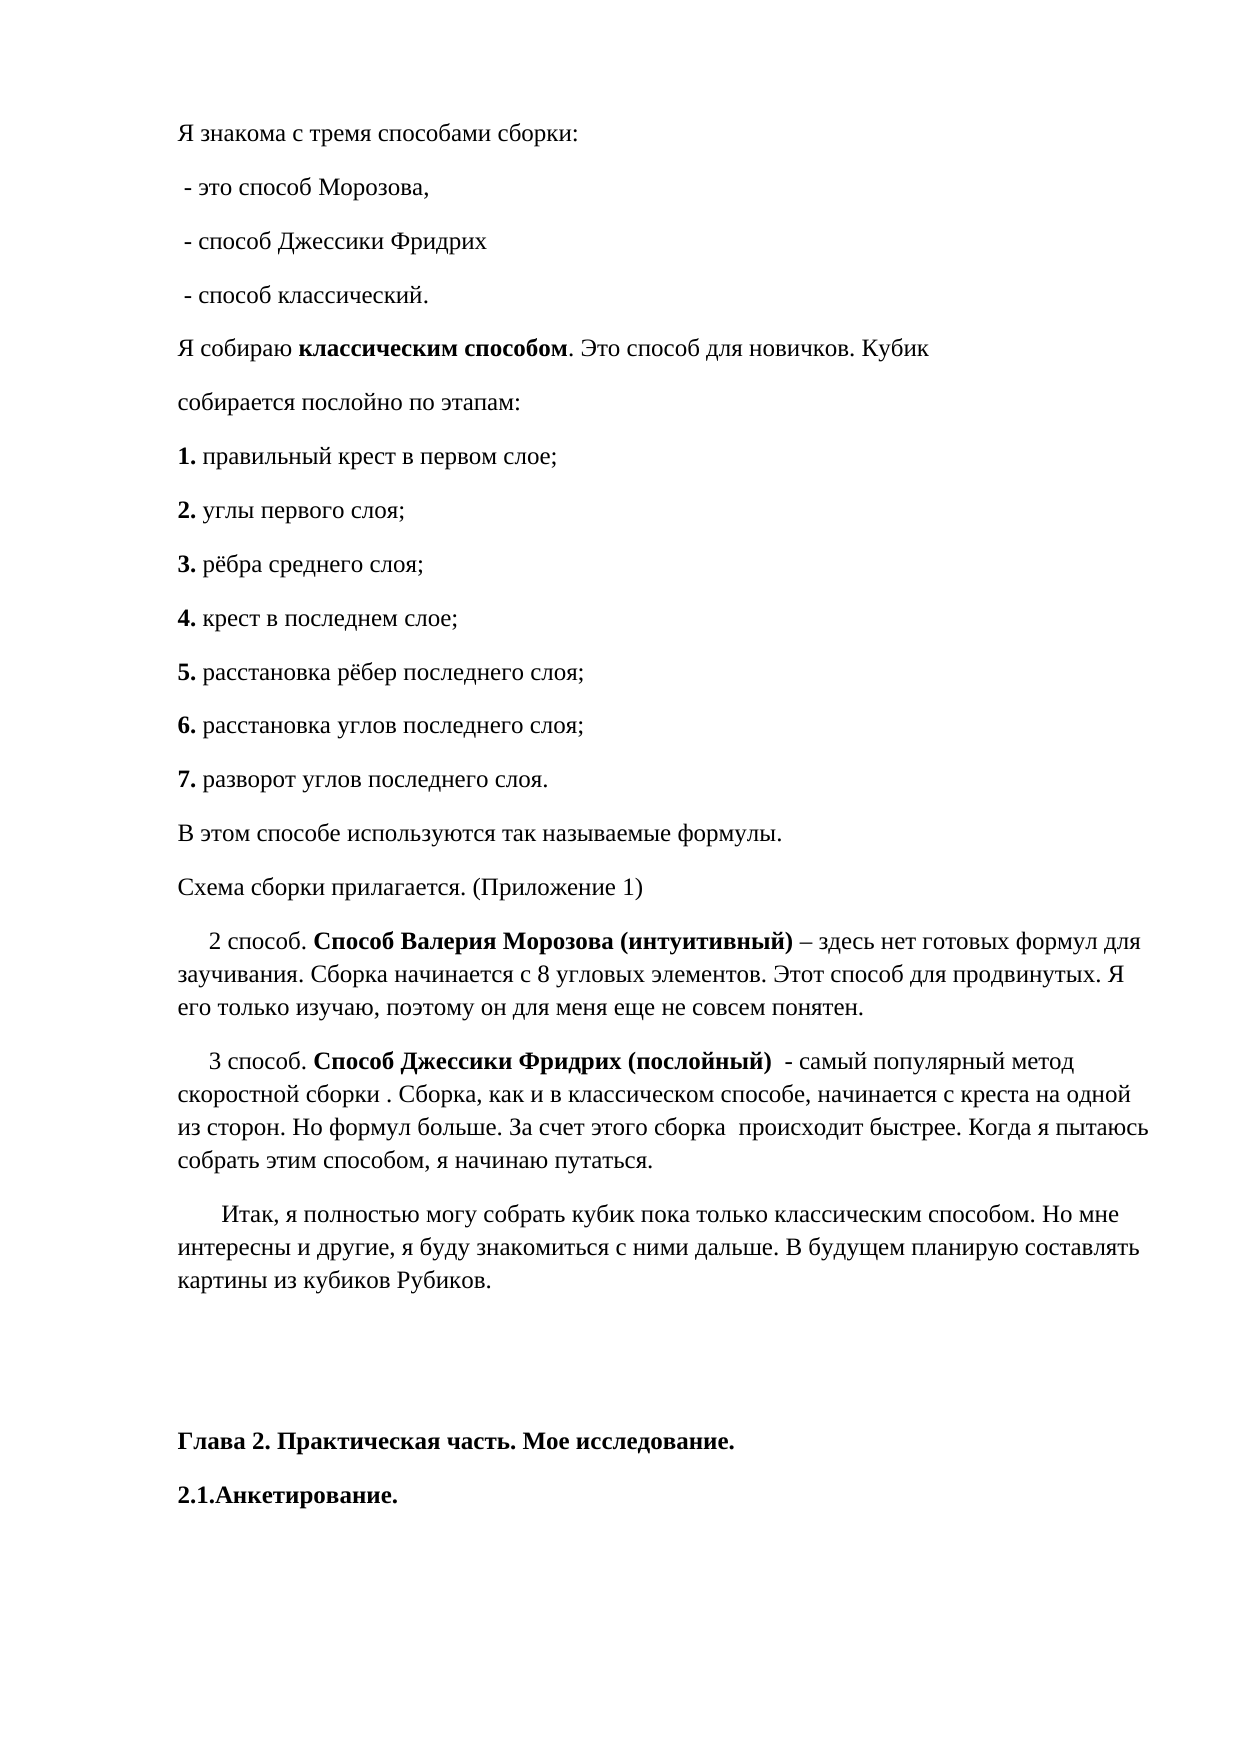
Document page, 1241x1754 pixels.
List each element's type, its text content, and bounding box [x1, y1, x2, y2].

text В этом способе используются так называемые формулы. [177, 818, 1152, 847]
text 7. разворот углов последнего слоя. [177, 764, 1152, 793]
text 2 способ. Способ Валерия Морозова (интуитивный) – здесь нет готовых формул для заучивания. Сборка начинается с 8 угловых элементов. Этот способ для продвинутых. Я его только изучаю, поэтому он для меня еще не совсем понятен. [177, 926, 1152, 1021]
text 3. рёбра среднего слоя; [177, 549, 1152, 578]
text 5. расстановка рёбер последнего слоя; [177, 657, 1152, 685]
text 6. расстановка углов последнего слоя; [177, 711, 1152, 739]
text - способ Джессики Фридрих [177, 226, 1152, 254]
text 4. крест в последнем слое; [177, 603, 1152, 632]
text Схема сборки прилагается. (Приложение 1) [177, 872, 1152, 901]
text собирается послойно по этапам: [177, 387, 1152, 416]
text 2. углы первого слоя; [177, 495, 1152, 524]
text 3 способ. Способ Джессики Фридрих (послойный) - самый популярный метод скоростной сборки . Сборка, как и в классическом способе, начинается с креста на одной из сторон. Но формул больше. За счет этого сборка происходит быстрее. Когда я пытаюсь собрать этим способом, я начинаю путаться. [177, 1046, 1152, 1174]
text Я собираю классическим способом. Это способ для новичков. Кубик [177, 333, 1152, 362]
text 2.1.Анкетирование. [177, 1480, 1152, 1509]
text Глава 2. Практическая часть. Мое исследование. [177, 1426, 1152, 1455]
text Итак, я полностью могу собрать кубик пока только классическим способом. Но мне интересны и другие, я буду знакомиться с ними дальше. В будущем планирую составлять картины из кубиков Рубиков. [177, 1199, 1152, 1293]
text - это способ Морозова, [177, 172, 1152, 201]
text Я знакома с тремя способами сборки: [177, 118, 1152, 147]
text 1. правильный крест в первом слое; [177, 441, 1152, 470]
text - способ классический. [177, 280, 1152, 308]
